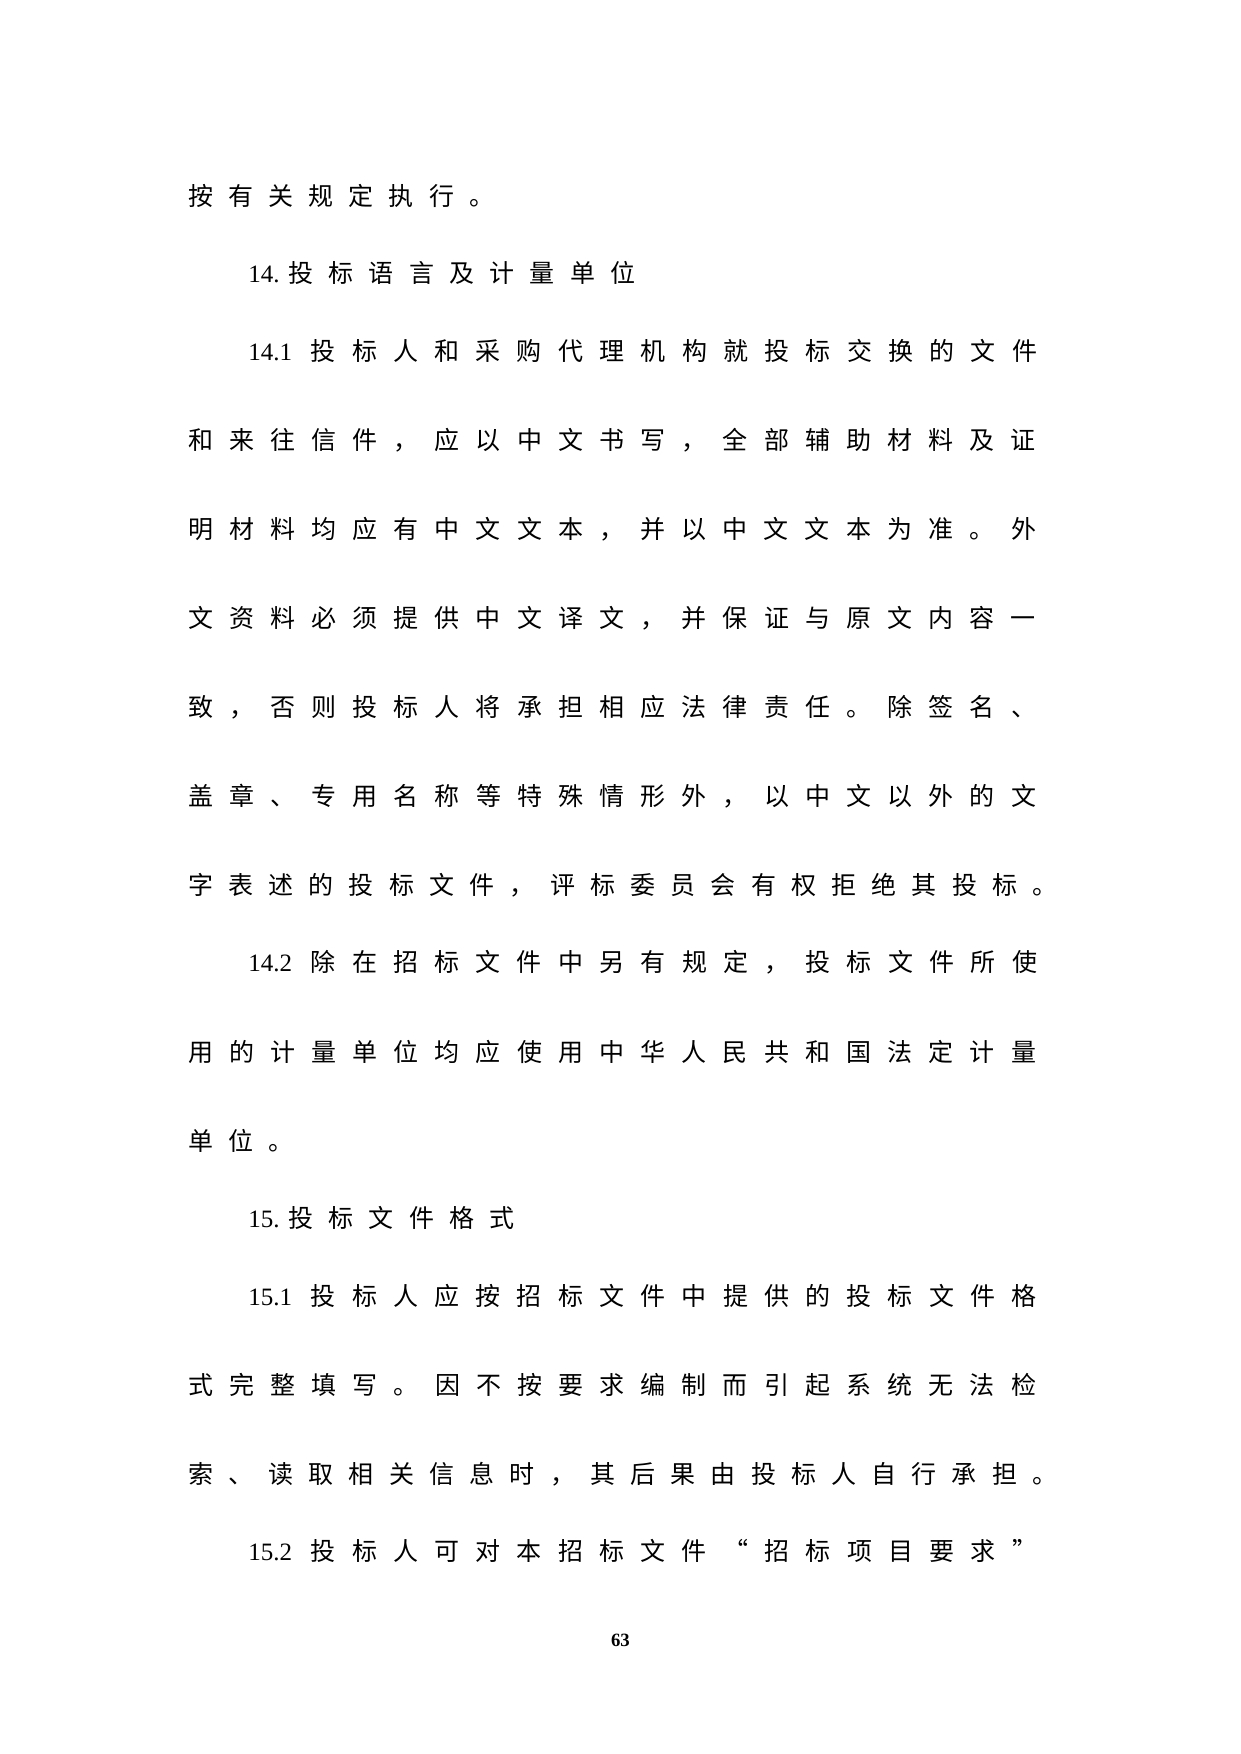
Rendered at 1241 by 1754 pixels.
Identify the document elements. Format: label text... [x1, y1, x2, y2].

text 14.2 除在招标文件中另有规定，投标文件所使用的计量单位均应使用中华人民共和国法定计量单位。 [188, 931, 1052, 1169]
text 14.1 投标人和采购代理机构就投标交换的文件和来往信件，应以中文书写，全部辅助材料及证明材料均应有中文文本，并以中文文本为准。外文资料必须提供中文译文，并保证与原文内容一致，否则投标人将承担相应法律责任。除签名、盖章、专用名称等特殊情形外，以中文以外的文字表述的投标文件，评标委员会有权拒绝其投标。 [188, 319, 1052, 913]
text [188, 1520, 1052, 1579]
text 15. 投标文件格式 [188, 1187, 1052, 1246]
text 14. 投标语言及计量单位 [188, 242, 1052, 301]
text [188, 164, 1052, 224]
text 15.1 投标人应按招标文件中提供的投标文件格式完整填写。因不按要求编制而引起系统无法检索、读取相关信息时，其后果由投标人自行承担。 [188, 1264, 1052, 1502]
